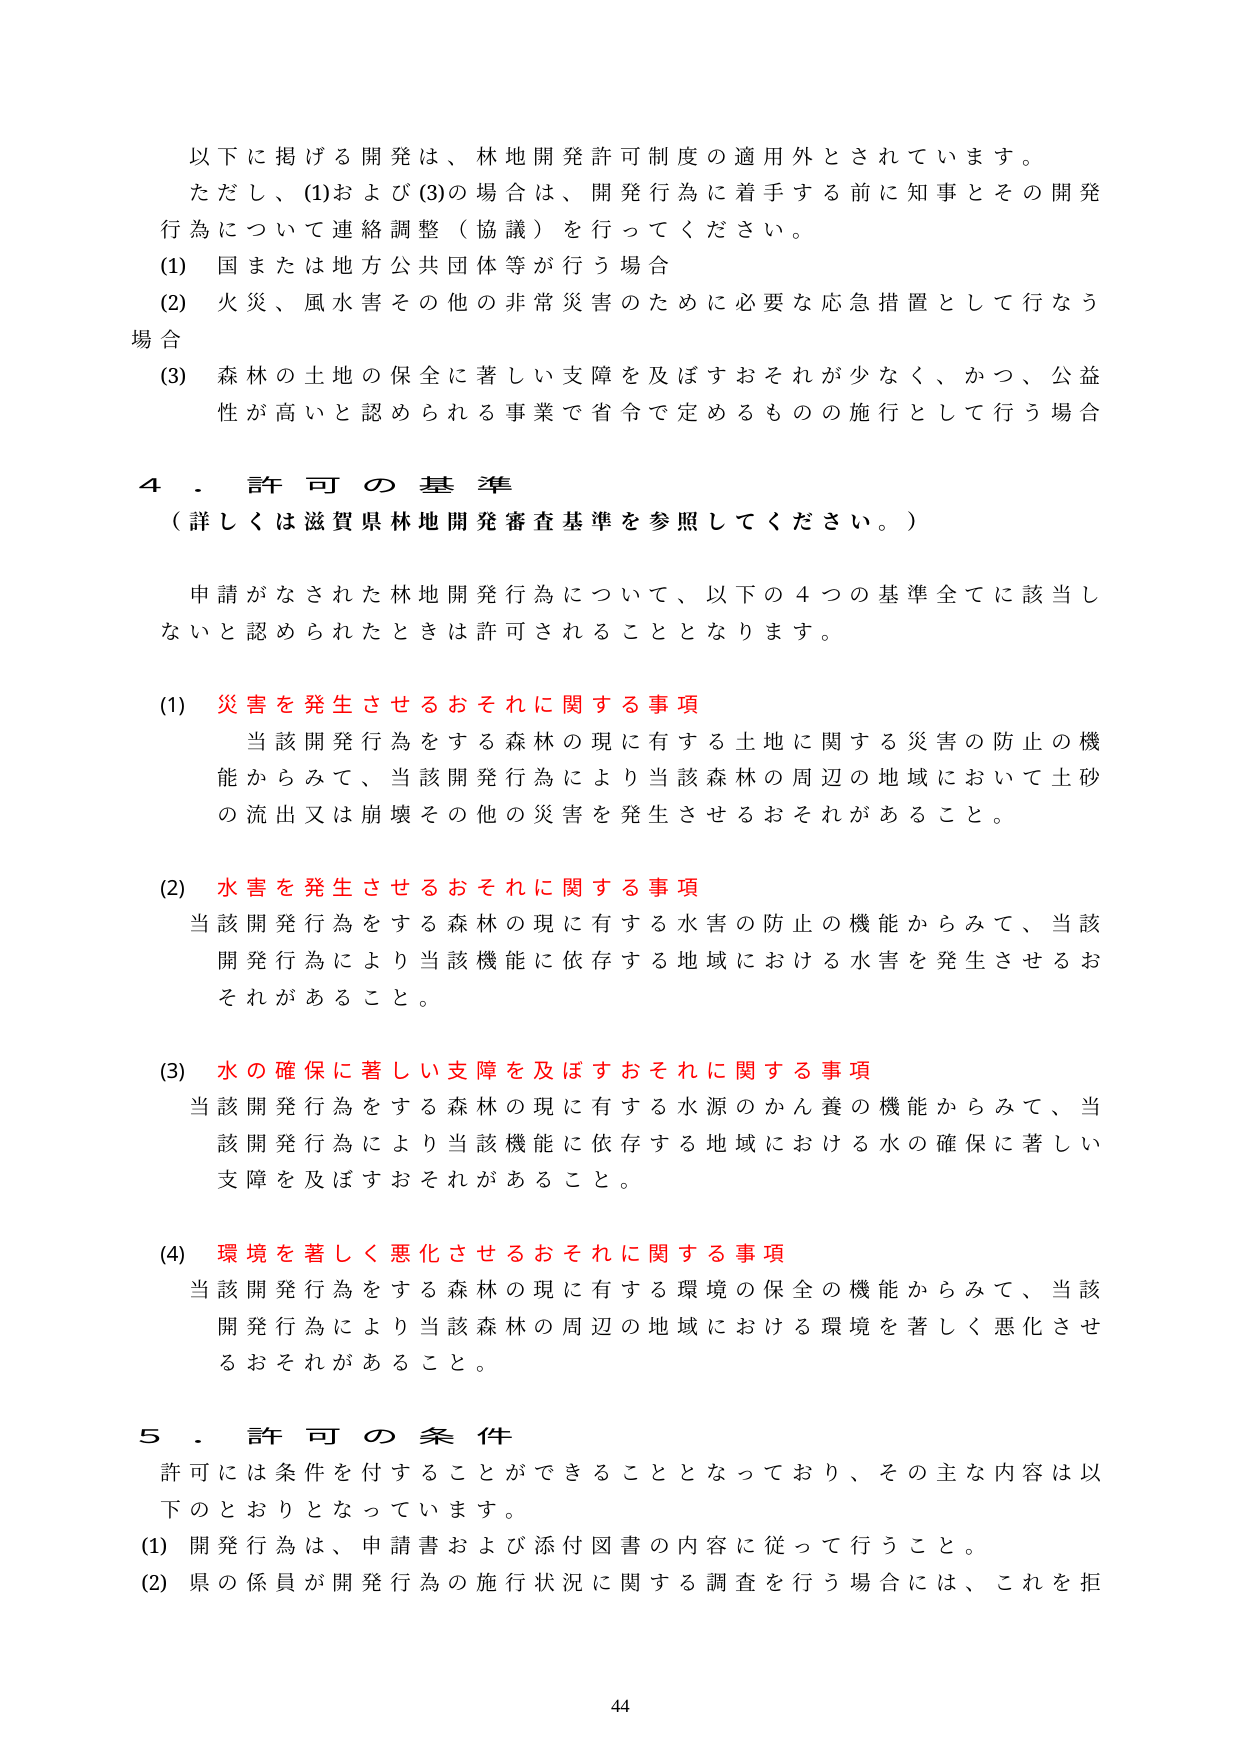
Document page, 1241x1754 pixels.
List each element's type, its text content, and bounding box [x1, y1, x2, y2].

text (1) 災害を発生させるおそれに関する事項 [156, 685, 1109, 722]
text (3) 水の確保に著しい支障を及ぼすおそれに関する事項 [156, 1051, 1109, 1087]
text 当該開発行為をする森林の現に有する土地に関する災害の防止の機能からみて、当該開発行為により当該森林の周辺の地域において土砂の流出又は崩壊その他の災害を発生させるおそれがあること。 [156, 722, 1109, 832]
text （詳しくは滋賀県林地開発審査基準を参照してください。） [131, 502, 1109, 539]
text (3) 森林の土地の保全に著しい支障を及ぼすおそれが少なく、かつ、公益性が高いと認められる事業で省令で定めるものの施行として行う場合 [131, 356, 1109, 429]
text (2) 水害を発生させるおそれに関する事項 [156, 868, 1109, 905]
text (2) 火災、風水害その他の非常災害のために必要な応急措置として行なう場合 [131, 283, 1109, 356]
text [131, 1563, 1109, 1599]
text ただし、(1)および(3)の場合は、開発行為に着手する前に知事とその開発行為について連絡調整（協議）を行ってください。 [131, 173, 1109, 247]
text (1) 開発行為は、申請書および添付図書の内容に従って行うこと。 [131, 1526, 1109, 1563]
text 当該開発行為をする森林の現に有する水源のかん養の機能からみて、当該開発行為により当該機能に依存する地域における水の確保に著しい支障を及ぼすおそれがあること。 [156, 1087, 1109, 1197]
text 当該開発行為をする森林の現に有する水害の防止の機能からみて、当該開発行為により当該機能に依存する地域における水害を発生させるおそれがあること。 [156, 905, 1109, 1014]
text 当該開発行為をする森林の現に有する環境の保全の機能からみて、当該開発行為により当該森林の周辺の地域における環境を著しく悪化させるおそれがあること。 [156, 1270, 1109, 1380]
text 許可には条件を付することができることとなっており、その主な内容は以下のとおりとなっています。 [131, 1453, 1109, 1526]
text (4) 環境を著しく悪化させるおそれに関する事項 [156, 1234, 1109, 1270]
text 申請がなされた林地開発行為について、以下の４つの基準全てに該当しないと認められたときは許可されることとなります。 [156, 576, 1109, 649]
text (1) 国または地方公共団体等が行う場合 [131, 247, 1109, 283]
subtitle ５．許可の条件 [131, 1417, 1109, 1453]
text 以下に掲げる開発は、林地開発許可制度の適用外とされています。 [131, 137, 1109, 173]
subtitle ４．許可の基準 [131, 466, 1109, 502]
